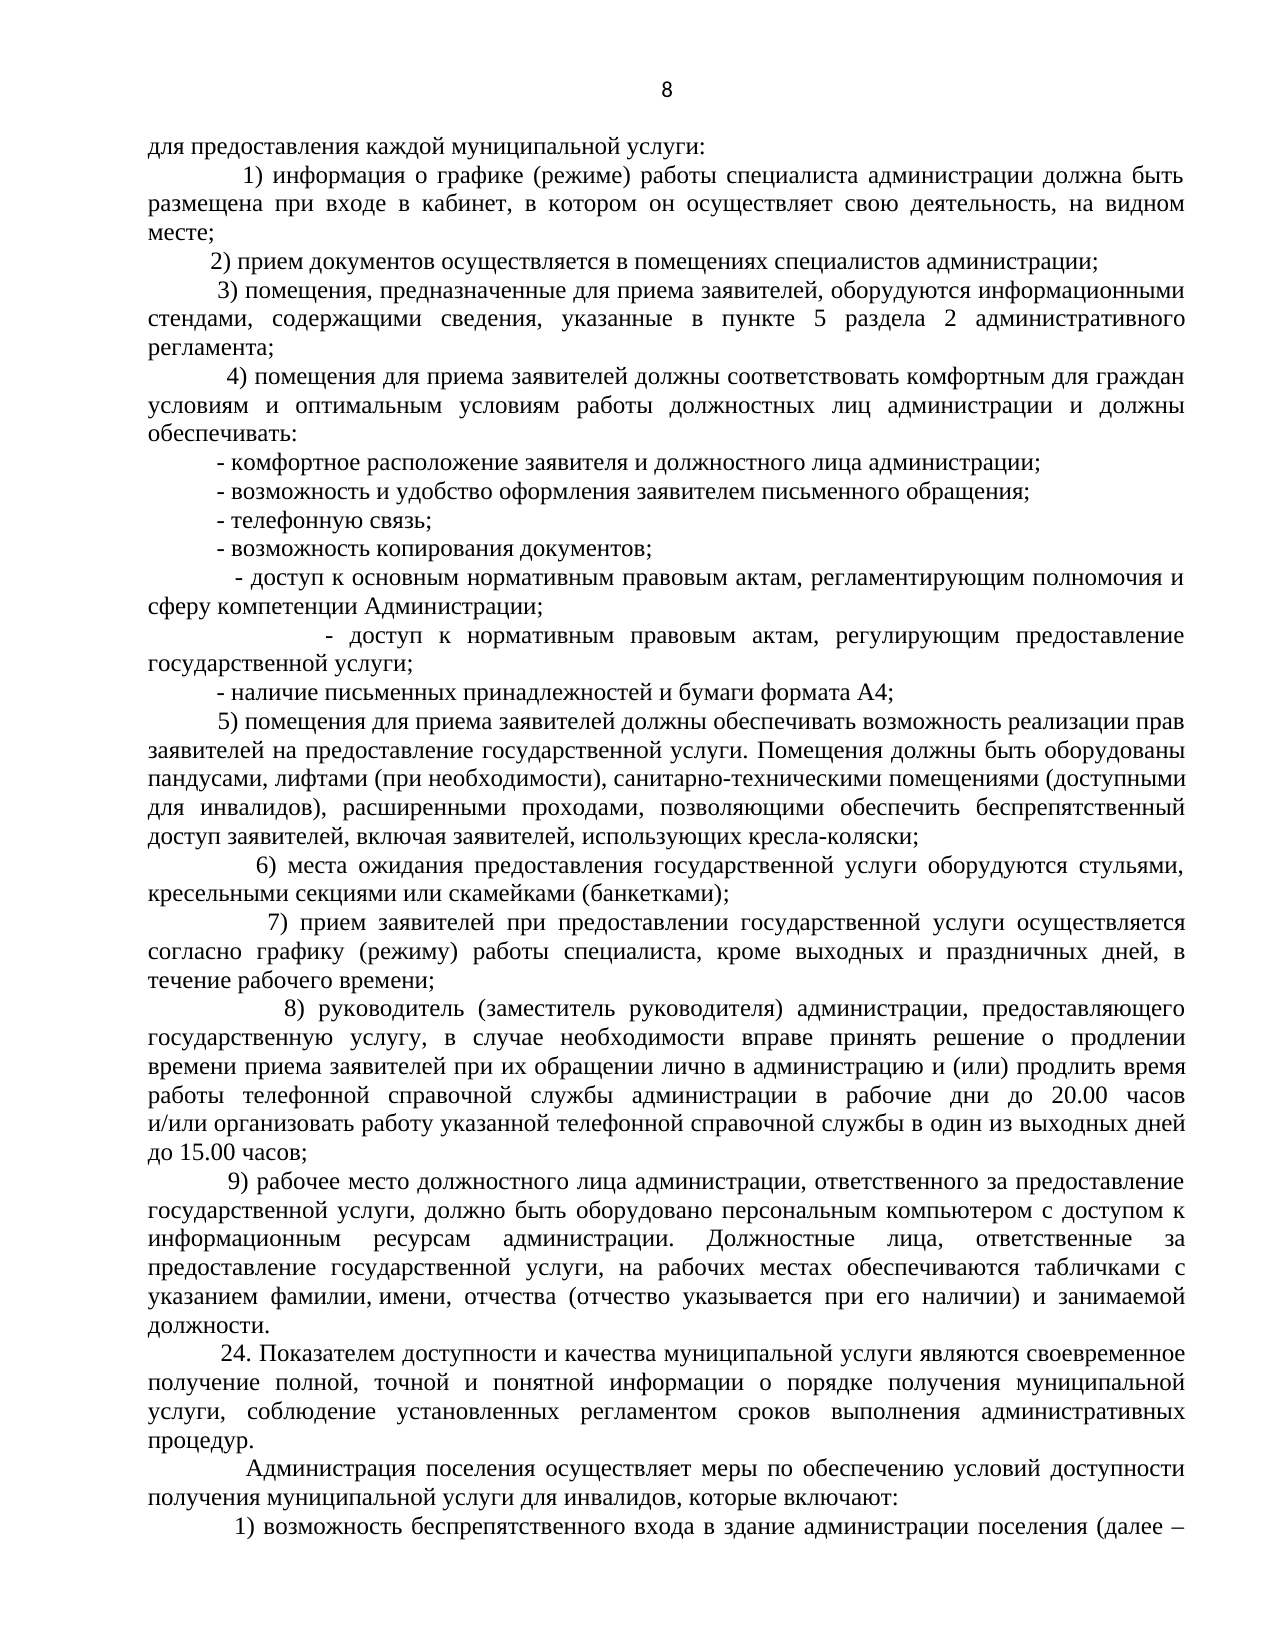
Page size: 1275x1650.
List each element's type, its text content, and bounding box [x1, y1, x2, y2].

text Администрация поселения осуществляет меры по обеспечению условий доступности получения муниципальной услуги для инвалидов, которые включают: [148, 1453, 1186, 1511]
text - возможность и удобство оформления заявителем письменного обращения; [148, 476, 1186, 505]
text 9) рабочее место должностного лица администрации, ответственного за предоставление государственной услуги, должно быть оборудовано персональным компьютером с доступом к информационным ресурсам администрации. Должностные лица, ответственные за предоставление государственной услуги, на рабочих местах обеспечиваются табличками с указанием фамилии, имени, отчества (отчество указывается при его наличии) и занимаемой должности. [148, 1166, 1186, 1338]
text 6) места ожидания предоставления государственной услуги оборудуются стульями, кресельными секциями или скамейками (банкетками); [148, 850, 1186, 907]
text 2) прием документов осуществляется в помещениях специалистов администрации; [148, 246, 1186, 275]
text - комфортное расположение заявителя и должностного лица администрации; [148, 447, 1186, 476]
text - доступ к основным нормативным правовым актам, регламентирующим полномочия и сферу компетенции Администрации; [148, 562, 1186, 620]
text 7) прием заявителей при предоставлении государственной услуги осуществляется согласно графику (режиму) работы специалиста, кроме выходных и праздничных дней, в течение рабочего времени; [148, 907, 1186, 993]
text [148, 131, 1186, 160]
text - наличие письменных принадлежностей и бумаги формата A4; [148, 677, 1186, 706]
text 8) руководитель (заместитель руководителя) администрации, предоставляющего государственную услугу, в случае необходимости вправе принять решение о продлении времени приема заявителей при их обращении лично в администрацию и (или) продлить время работы телефонной справочной службы администрации в рабочие дни до 20.00 часов и/или организовать работу указанной телефонной справочной службы в один из выходных дней до 15.00 часов; [148, 993, 1186, 1166]
text 3) помещения, предназначенные для приема заявителей, оборудуются информационными стендами, содержащими сведения, указанные в пункте 5 раздела 2 административного регламента; [148, 275, 1186, 361]
text 5) помещения для приема заявителей должны обеспечивать возможность реализации прав заявителей на предоставление государственной услуги. Помещения должны быть оборудованы пандусами, лифтами (при необходимости), санитарно-техническими помещениями (доступными для инвалидов), расширенными проходами, позволяющими обеспечить беспрепятственный доступ заявителей, включая заявителей, использующих кресла-коляски; [148, 706, 1186, 850]
text - возможность копирования документов; [148, 533, 1186, 562]
text 1) информация о графике (режиме) работы специалиста администрации должна быть размещена при входе в кабинет, в котором он осуществляет свою деятельность, на видном месте; [148, 160, 1186, 246]
text - доступ к нормативным правовым актам, регулирующим предоставление государственной услуги; [148, 620, 1186, 677]
text - телефонную связь; [148, 505, 1186, 533]
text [148, 1511, 1186, 1540]
text 24. Показателем доступности и качества муниципальной услуги являются своевременное получение полной, точной и понятной информации о порядке получения муниципальной услуги, соблюдение установленных регламентом сроков выполнения административных процедур. [148, 1338, 1186, 1453]
text 4) помещения для приема заявителей должны соответствовать комфортным для граждан условиям и оптимальным условиям работы должностных лиц администрации и должны обеспечивать: [148, 361, 1186, 447]
